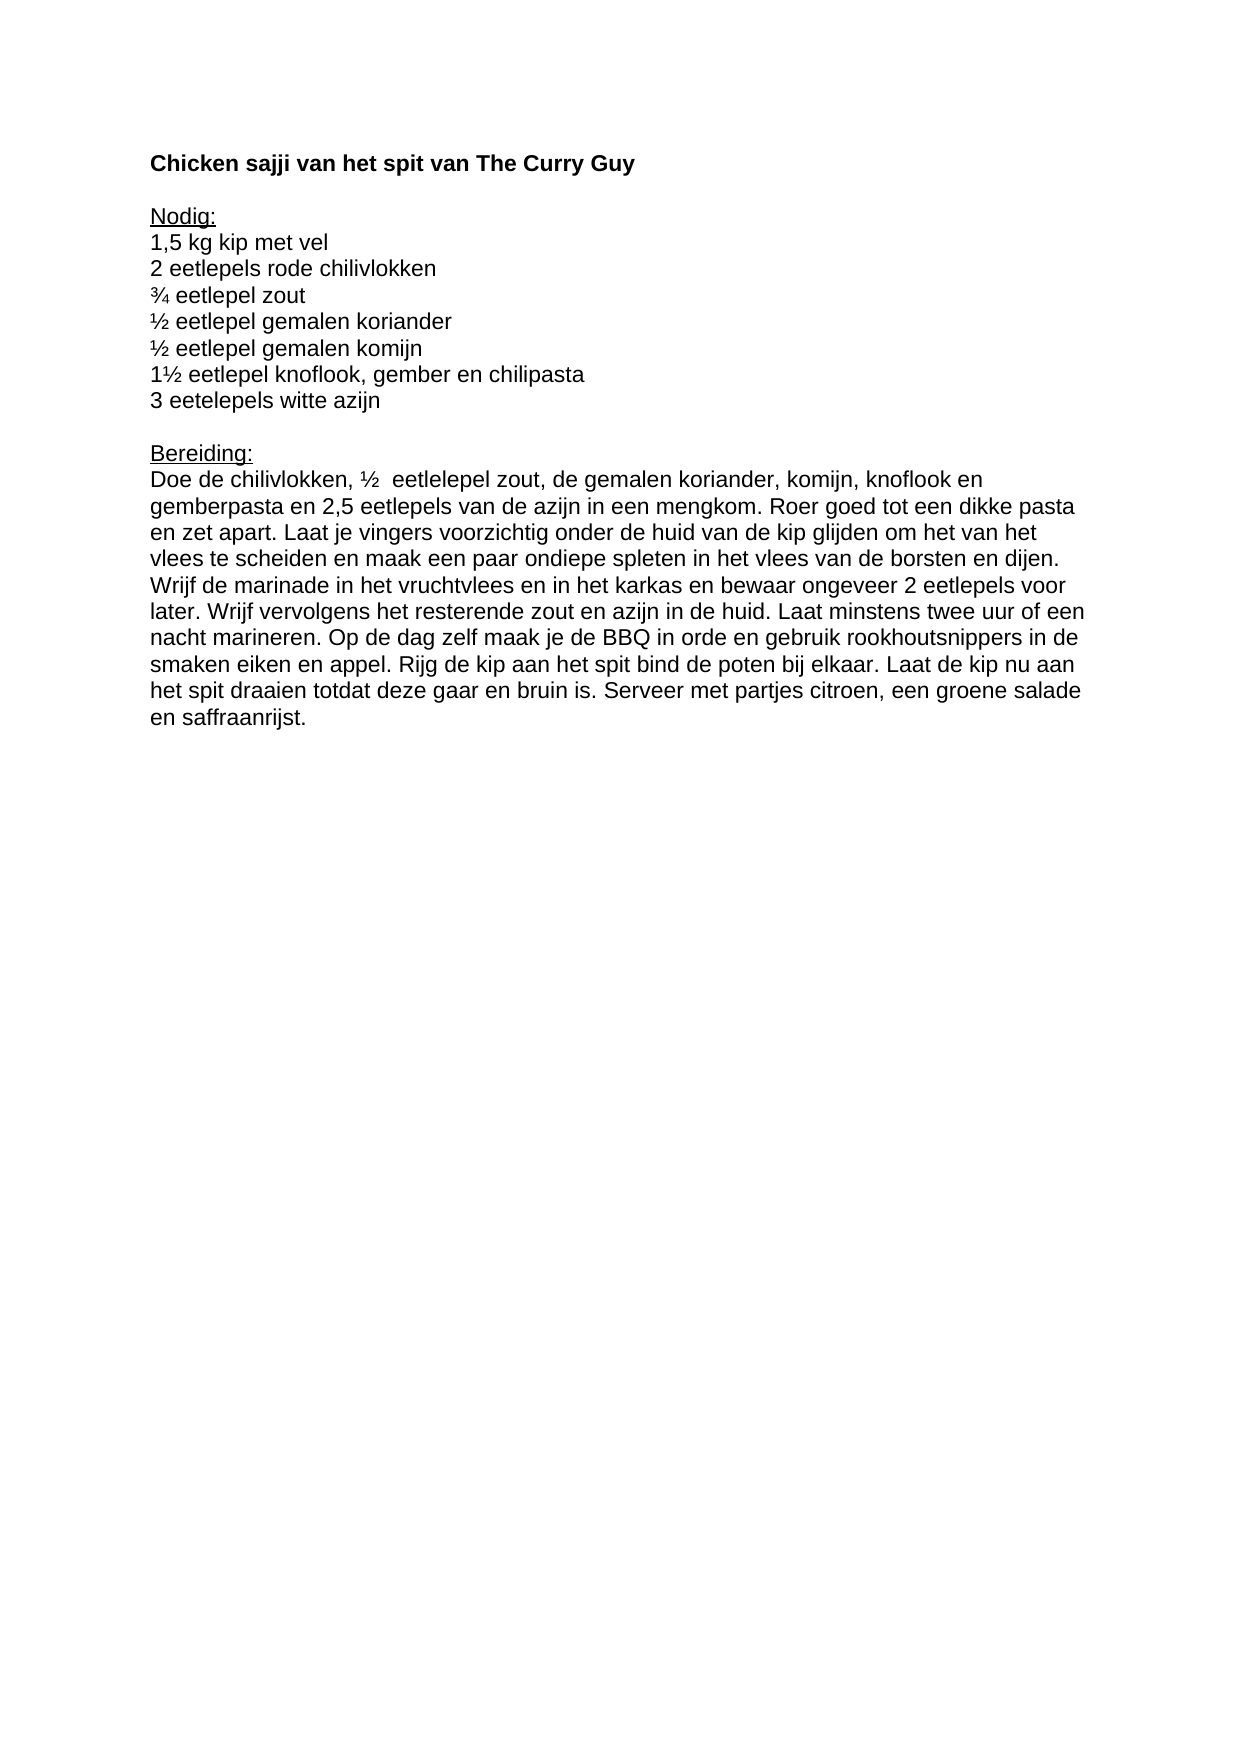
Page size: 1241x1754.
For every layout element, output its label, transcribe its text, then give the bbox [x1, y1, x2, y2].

text Chicken sajji van het spit van The Curry Guy [150, 150, 1090, 176]
text ¾ eetlepel zout [150, 282, 1090, 308]
text 1½ eetlepel knoflook, gember en chilipasta [150, 361, 1090, 387]
text Doe de chilivlokken, ½ eetlelepel zout, de gemalen koriander, komijn, knoflook en gemberpasta en 2,5 eetlepels van de azijn in een mengkom. Roer goed tot een dikke pasta en zet apart. Laat je vingers voorzichtig onder de huid van de kip glijden om het van het vlees te scheiden en maak een paar ondiepe spleten in het vlees van de borsten en dijen. Wrijf de marinade in het vruchtvlees en in het karkas en bewaar ongeveer 2 eetlepels voor later. Wrijf vervolgens het resterende zout en azijn in de huid. Laat minstens twee uur of een nacht marineren. Op de dag zelf maak je de BBQ in orde en gebruik rookhoutsnippers in de smaken eiken en appel. Rijg de kip aan het spit bind de poten bij elkaar. Laat de kip nu aan het spit draaien totdat deze gaar en bruin is. Serveer met partjes citroen, een groene salade en saffraanrijst. [150, 466, 1090, 730]
text Bereiding: [150, 440, 1090, 466]
text Nodig: [150, 203, 1090, 229]
text 1,5 kg kip met vel [150, 229, 1090, 255]
text 2 eetlepels rode chilivlokken [150, 255, 1090, 282]
text 3 eetelepels witte azijn [150, 387, 1090, 413]
text ½ eetlepel gemalen koriander [150, 308, 1090, 334]
text ½ eetlepel gemalen komijn [150, 334, 1090, 361]
